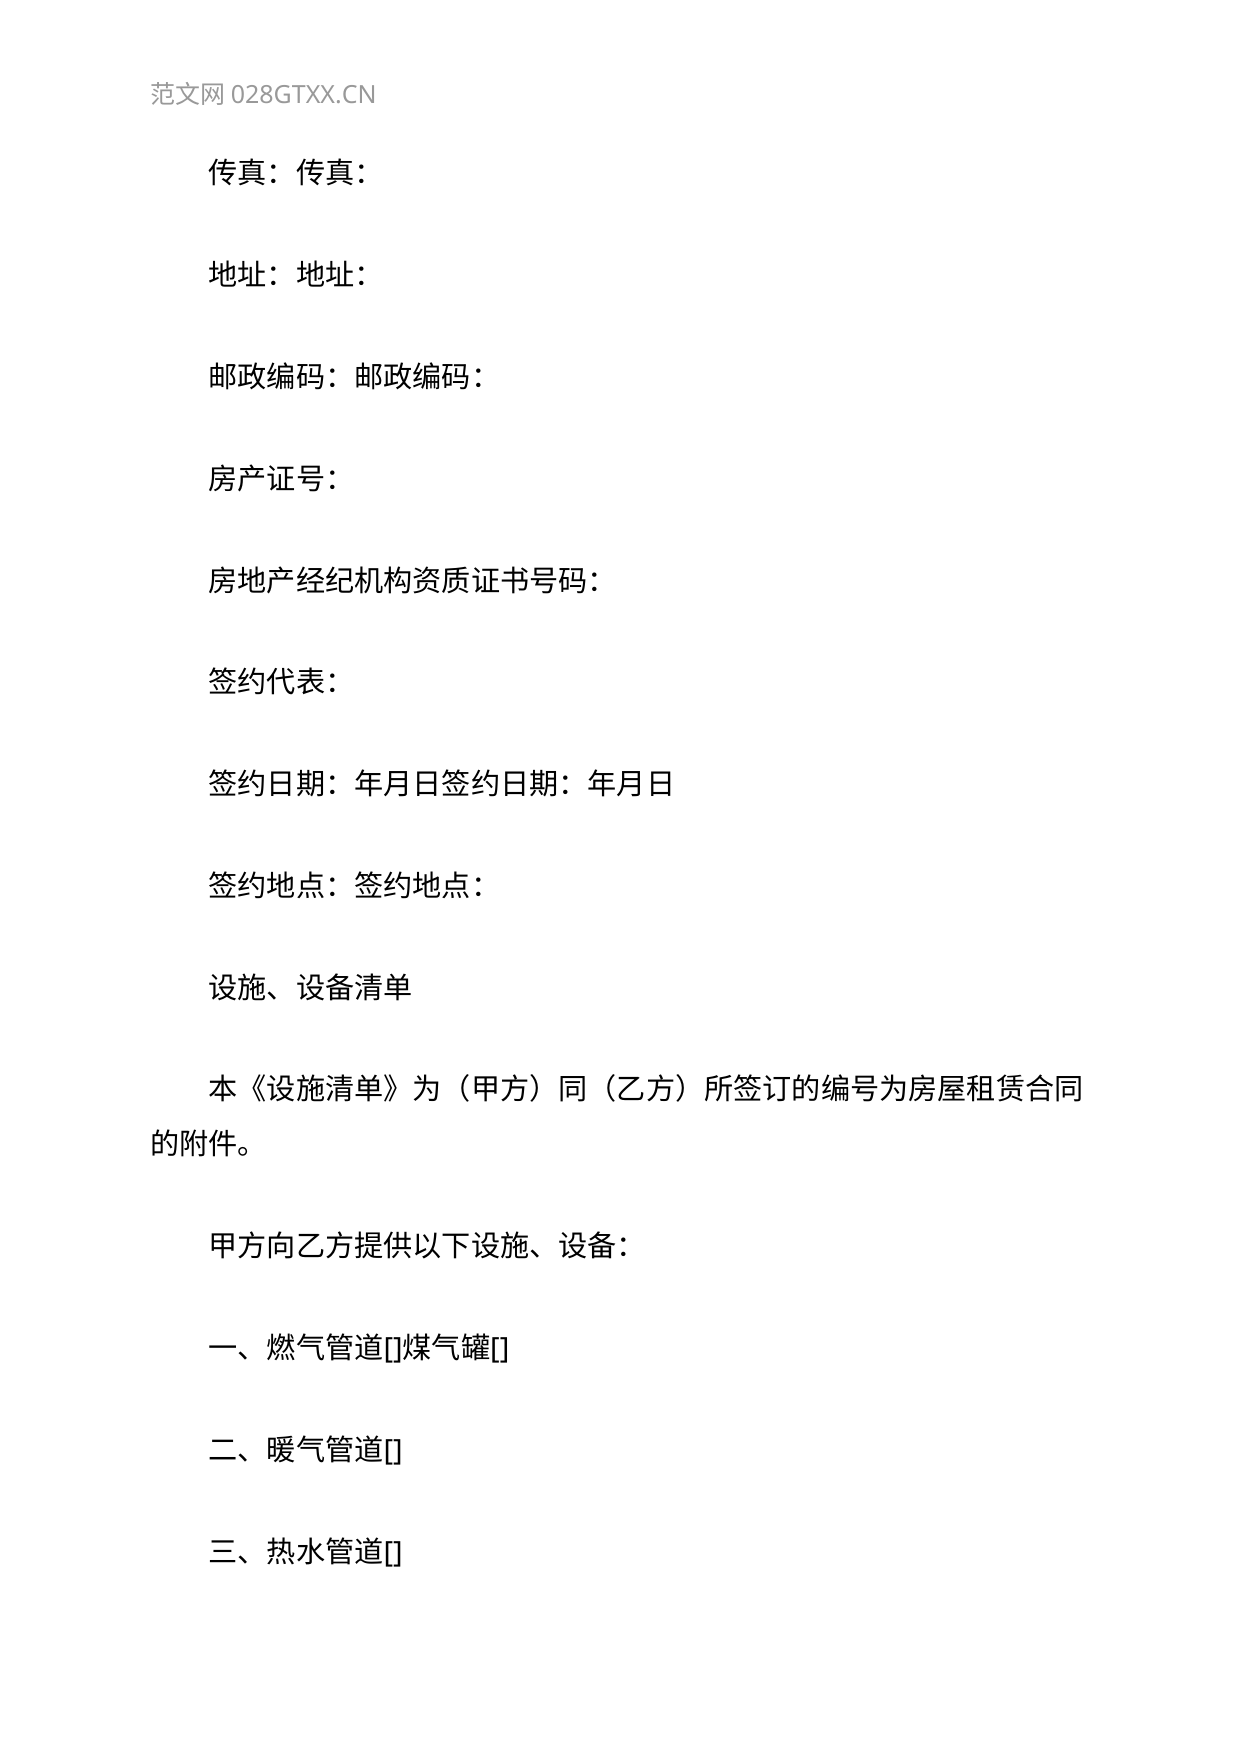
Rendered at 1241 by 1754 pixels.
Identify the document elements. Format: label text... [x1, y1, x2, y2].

text 签约地点：签约地点： [150, 862, 1090, 905]
text 房产证号： [150, 455, 1090, 498]
text 甲方向乙方提供以下设施、设备： [150, 1223, 1090, 1265]
text 邮政编码：邮政编码： [150, 353, 1090, 396]
text 本《设施清单》为（甲方）同（乙方）所签订的编号为房屋租赁合同的附件。 [150, 1066, 1090, 1163]
text 二、暖气管道[] [150, 1426, 1090, 1469]
text 传真：传真： [150, 150, 1090, 192]
text 一、燃气管道[]煤气罐[] [150, 1324, 1090, 1367]
text 三、热水管道[] [150, 1528, 1090, 1571]
text 房地产经纪机构资质证书号码： [150, 557, 1090, 599]
text 签约日期：年月日签约日期：年月日 [150, 761, 1090, 803]
text 设施、设备清单 [150, 964, 1090, 1006]
text 签约代表： [150, 659, 1090, 701]
text 地址：地址： [150, 252, 1090, 294]
